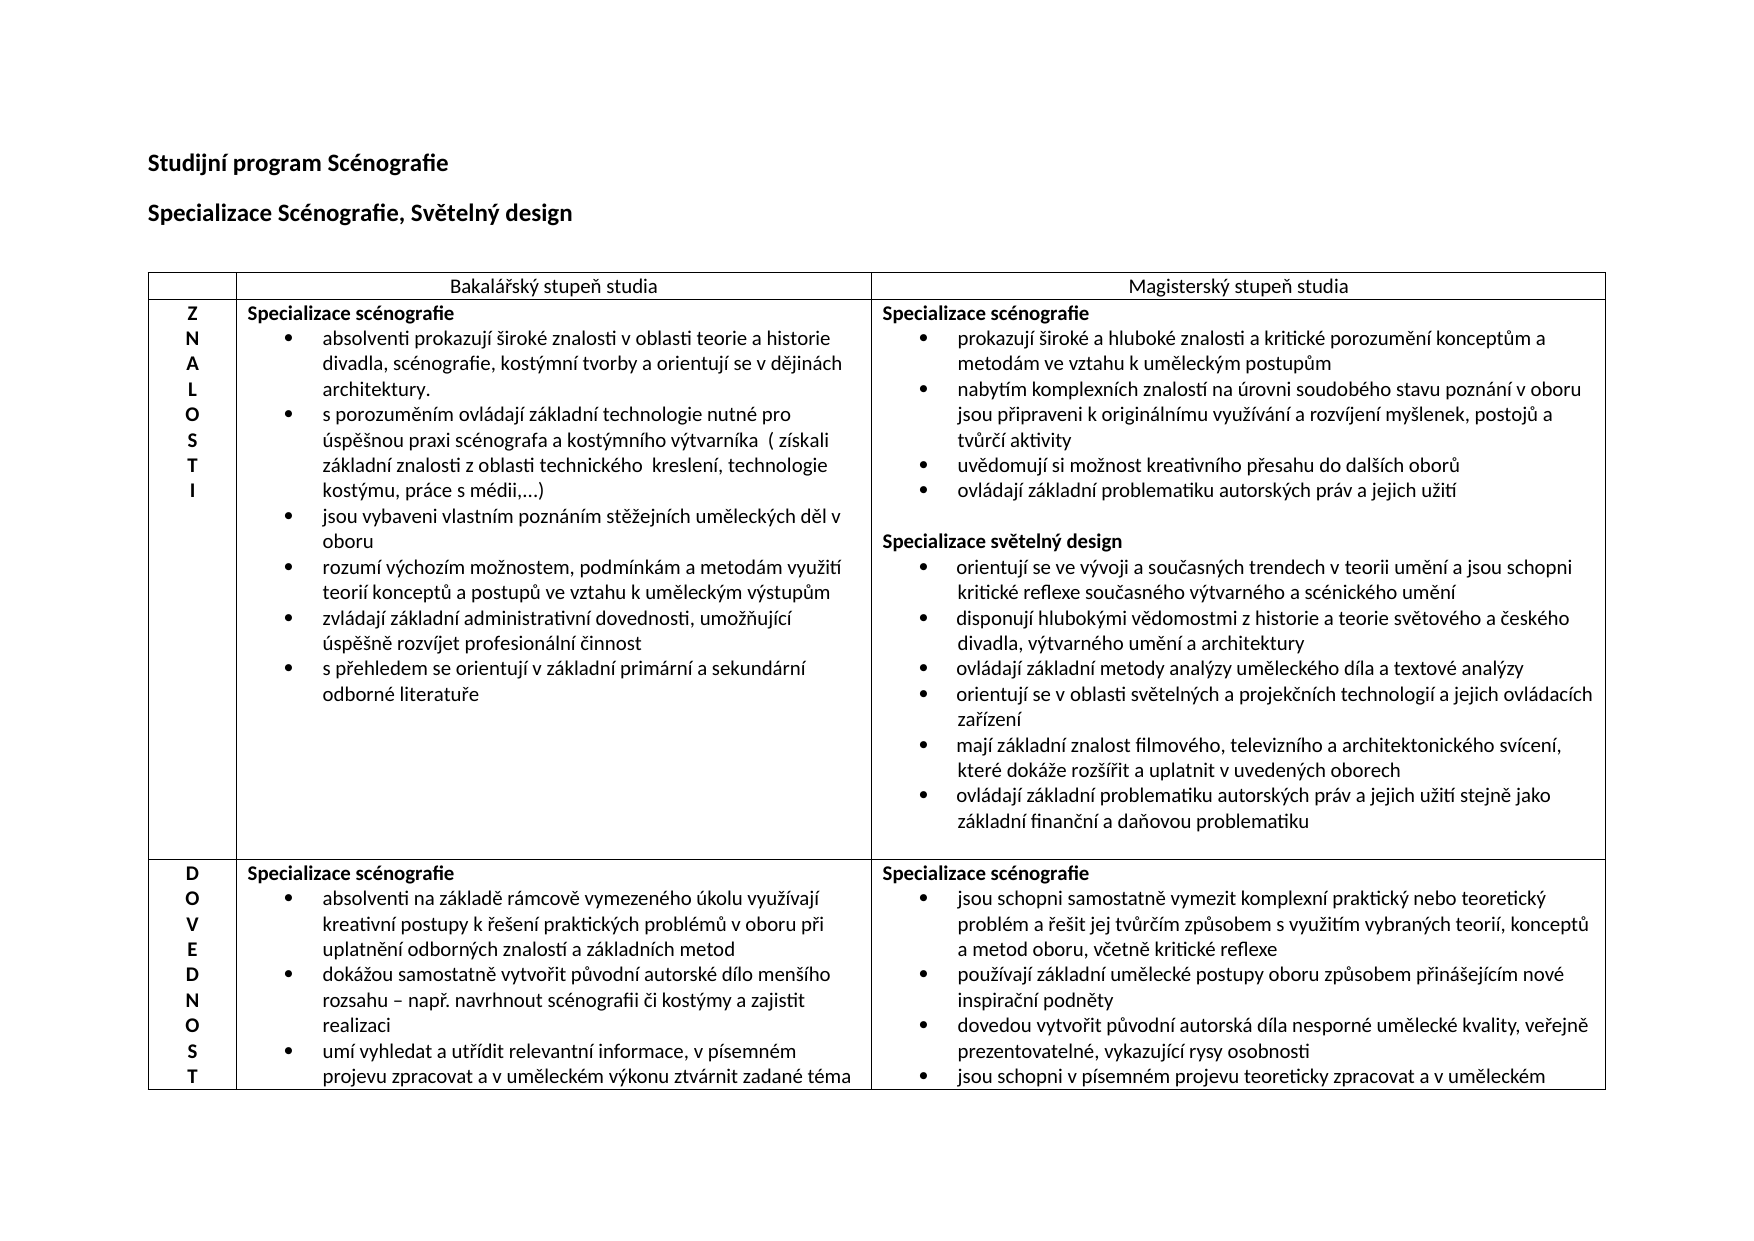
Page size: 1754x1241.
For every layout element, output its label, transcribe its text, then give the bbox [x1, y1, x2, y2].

table_header Magisterský stupeň studia [872, 273, 1605, 299]
table_cell Z N A L O S T I [149, 300, 236, 859]
table_cell Specializace scénografie prokazují široké a hluboké znalosti a kritické porozumění konceptům a metodám ve vztahu k uměleckým postupům nabytím komplexních znalostí na úrovni soudobého stavu poznání v oboru jsou připraveni k originálnímu využívání a rozvíjení myšlenek, postojů a tvůrčí aktivity uvědomují si možnost kreativního přesahu do dalších oborů ovládají základní problematiku autorských práv a jejich užití Specializace světelný design orientují se ve vývoji a současných trendech v teorii umění a jsou schopni kritické reflexe současného výtvarného a scénického umění disponují hlubokými vědomostmi z historie a teorie světového a českého divadla, výtvarného umění a architektury ovládají základní metody analýzy uměleckého díla a textové analýzy orientují se v oblasti světelných a projekčních technologií a jejich ovládacích zařízení mají základní znalost filmového, televizního a architektonického svícení, které dokáže rozšířit a uplatnit v uvedených oborech ovládají základní problematiku autorských práv a jejich užití stejně jako základní finanční a daňovou problematiku [872, 300, 1605, 859]
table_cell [237, 860, 871, 1089]
text Specializace Scénografie, Světelný design [148, 197, 1606, 228]
table_header Bakalářský stupeň studia [237, 273, 871, 299]
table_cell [872, 860, 1605, 1089]
table_cell D O V E D N O S T I [149, 860, 236, 1089]
text Studijní program Scénografie [148, 148, 1606, 178]
table_cell Specializace scénografie absolventi prokazují široké znalosti v oblasti teorie a historie divadla, scénografie, kostýmní tvorby a orientují se v dějinách architektury. s porozuměním ovládají základní technologie nutné pro úspěšnou praxi scénografa a kostýmního výtvarníka ( získali základní znalosti z oblasti technického kreslení, technologie kostýmu, práce s médii,...) jsou vybaveni vlastním poznáním stěžejních uměleckých děl v oboru rozumí výchozím možnostem, podmínkám a metodám využití teorií konceptů a postupů ve vztahu k uměleckým výstupům zvládají základní administrativní dovednosti, umožňující úspěšně rozvíjet profesionální činnost s přehledem se orientují v základní primární a sekundární odborné literatuře [237, 300, 871, 859]
table_header [149, 273, 236, 299]
